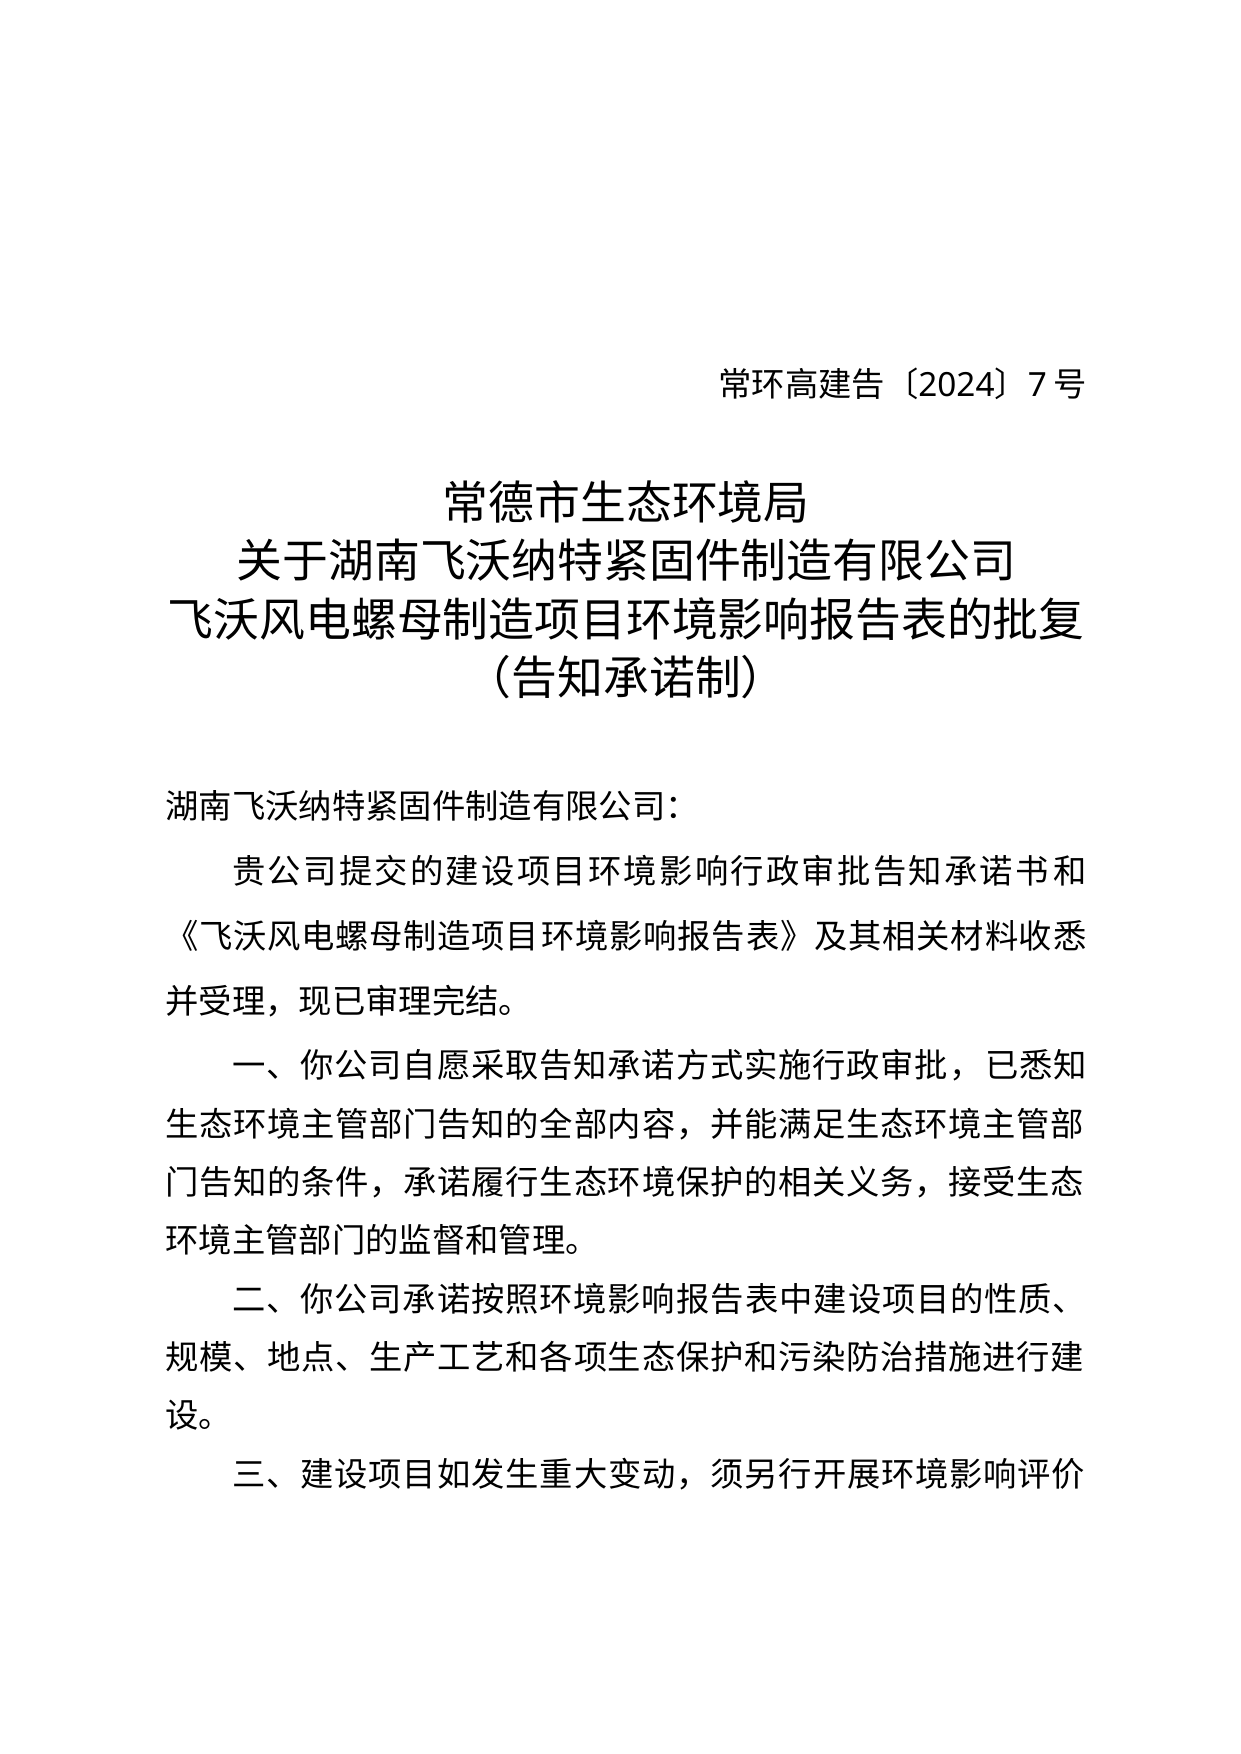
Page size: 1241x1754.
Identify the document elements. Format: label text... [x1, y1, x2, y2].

text 飞沃风电螺母制造项目环境影响报告表的批复（告知承诺制） [165, 589, 1087, 706]
text 一、你公司自愿采取告知承诺方式实施行政审批，已悉知生态环境主管部门告知的全部内容，并能满足生态环境主管部门告知的条件，承诺履行生态环境保护的相关义务，接受生态环境主管部门的监督和管理。 [165, 1031, 1087, 1264]
text 常环高建告〔2024〕7号 [165, 349, 1087, 408]
text 关于湖南飞沃纳特紧固件制造有限公司 [165, 531, 1087, 589]
text 贵公司提交的建设项目环境影响行政审批告知承诺书和《飞沃风电螺母制造项目环境影响报告表》及其相关材料收悉并受理，现已审理完结。 [165, 836, 1087, 1031]
text 二、你公司承诺按照环境影响报告表中建设项目的性质、规模、地点、生产工艺和各项生态保护和污染防治措施进行建设。 [165, 1264, 1087, 1439]
text 常德市生态环境局 [165, 473, 1087, 531]
text 湖南飞沃纳特紧固件制造有限公司： [165, 771, 1087, 836]
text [165, 1439, 1087, 1498]
